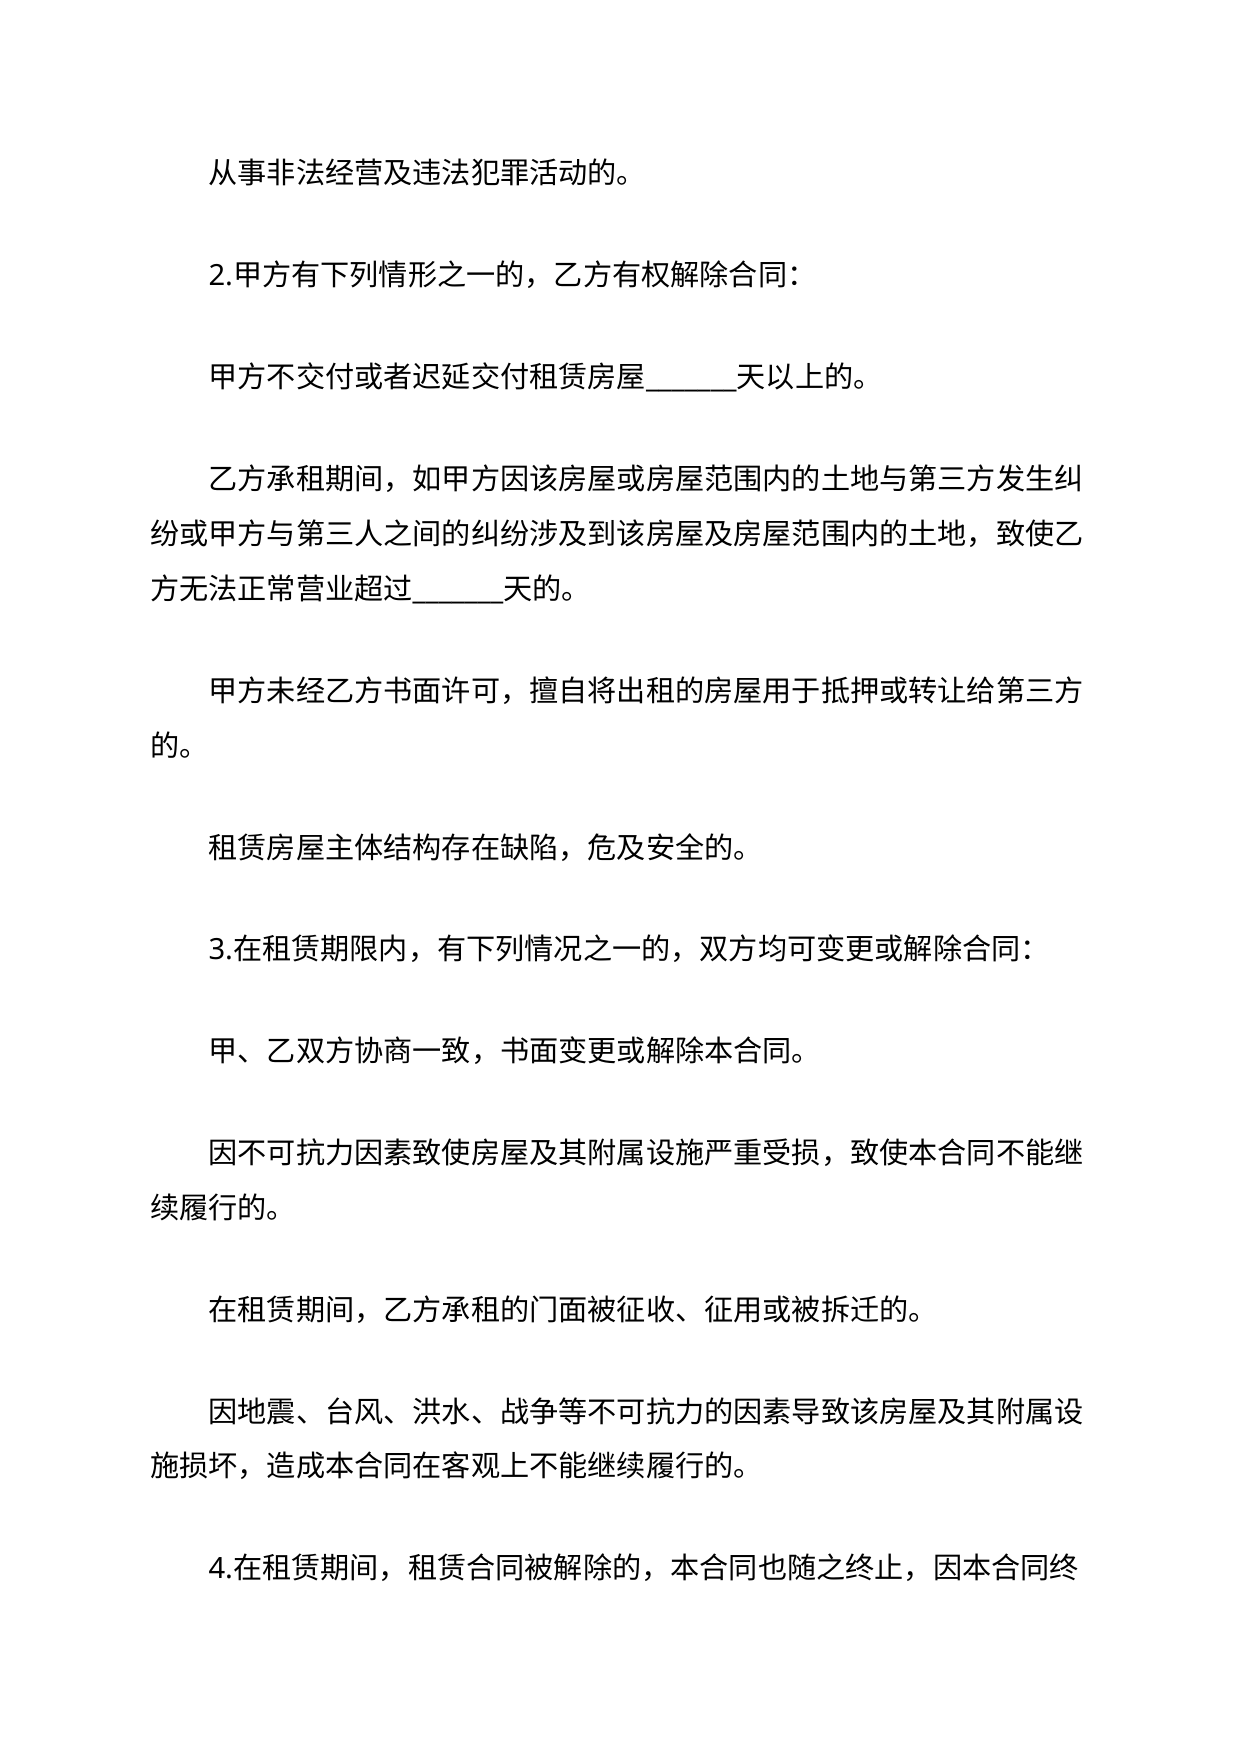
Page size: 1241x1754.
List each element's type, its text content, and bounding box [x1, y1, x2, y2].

text 因地震、台风、洪水、战争等不可抗力的因素导致该房屋及其附属设施损坏，造成本合同在客观上不能继续履行的。 [150, 1388, 1090, 1485]
text 2.甲方有下列情形之一的，乙方有权解除合同： [150, 252, 1090, 294]
text 从事非法经营及违法犯罪活动的。 [150, 150, 1090, 192]
text 甲、乙双方协商一致，书面变更或解除本合同。 [150, 1028, 1090, 1070]
text 甲方未经乙方书面许可，擅自将出租的房屋用于抵押或转让给第三方的。 [150, 667, 1090, 765]
text 甲方不交付或者迟延交付租赁房屋_______天以上的。 [150, 354, 1090, 396]
text 乙方承租期间，如甲方因该房屋或房屋范围内的土地与第三方发生纠纷或甲方与第三人之间的纠纷涉及到该房屋及房屋范围内的土地，致使乙方无法正常营业超过_______天的。 [150, 456, 1090, 608]
text 因不可抗力因素致使房屋及其附属设施严重受损，致使本合同不能继续履行的。 [150, 1130, 1090, 1227]
text 3.在租赁期限内，有下列情况之一的，双方均可变更或解除合同： [150, 926, 1090, 968]
text 在租赁期间，乙方承租的门面被征收、征用或被拆迁的。 [150, 1286, 1090, 1329]
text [150, 1545, 1090, 1587]
text 租赁房屋主体结构存在缺陷，危及安全的。 [150, 824, 1090, 866]
